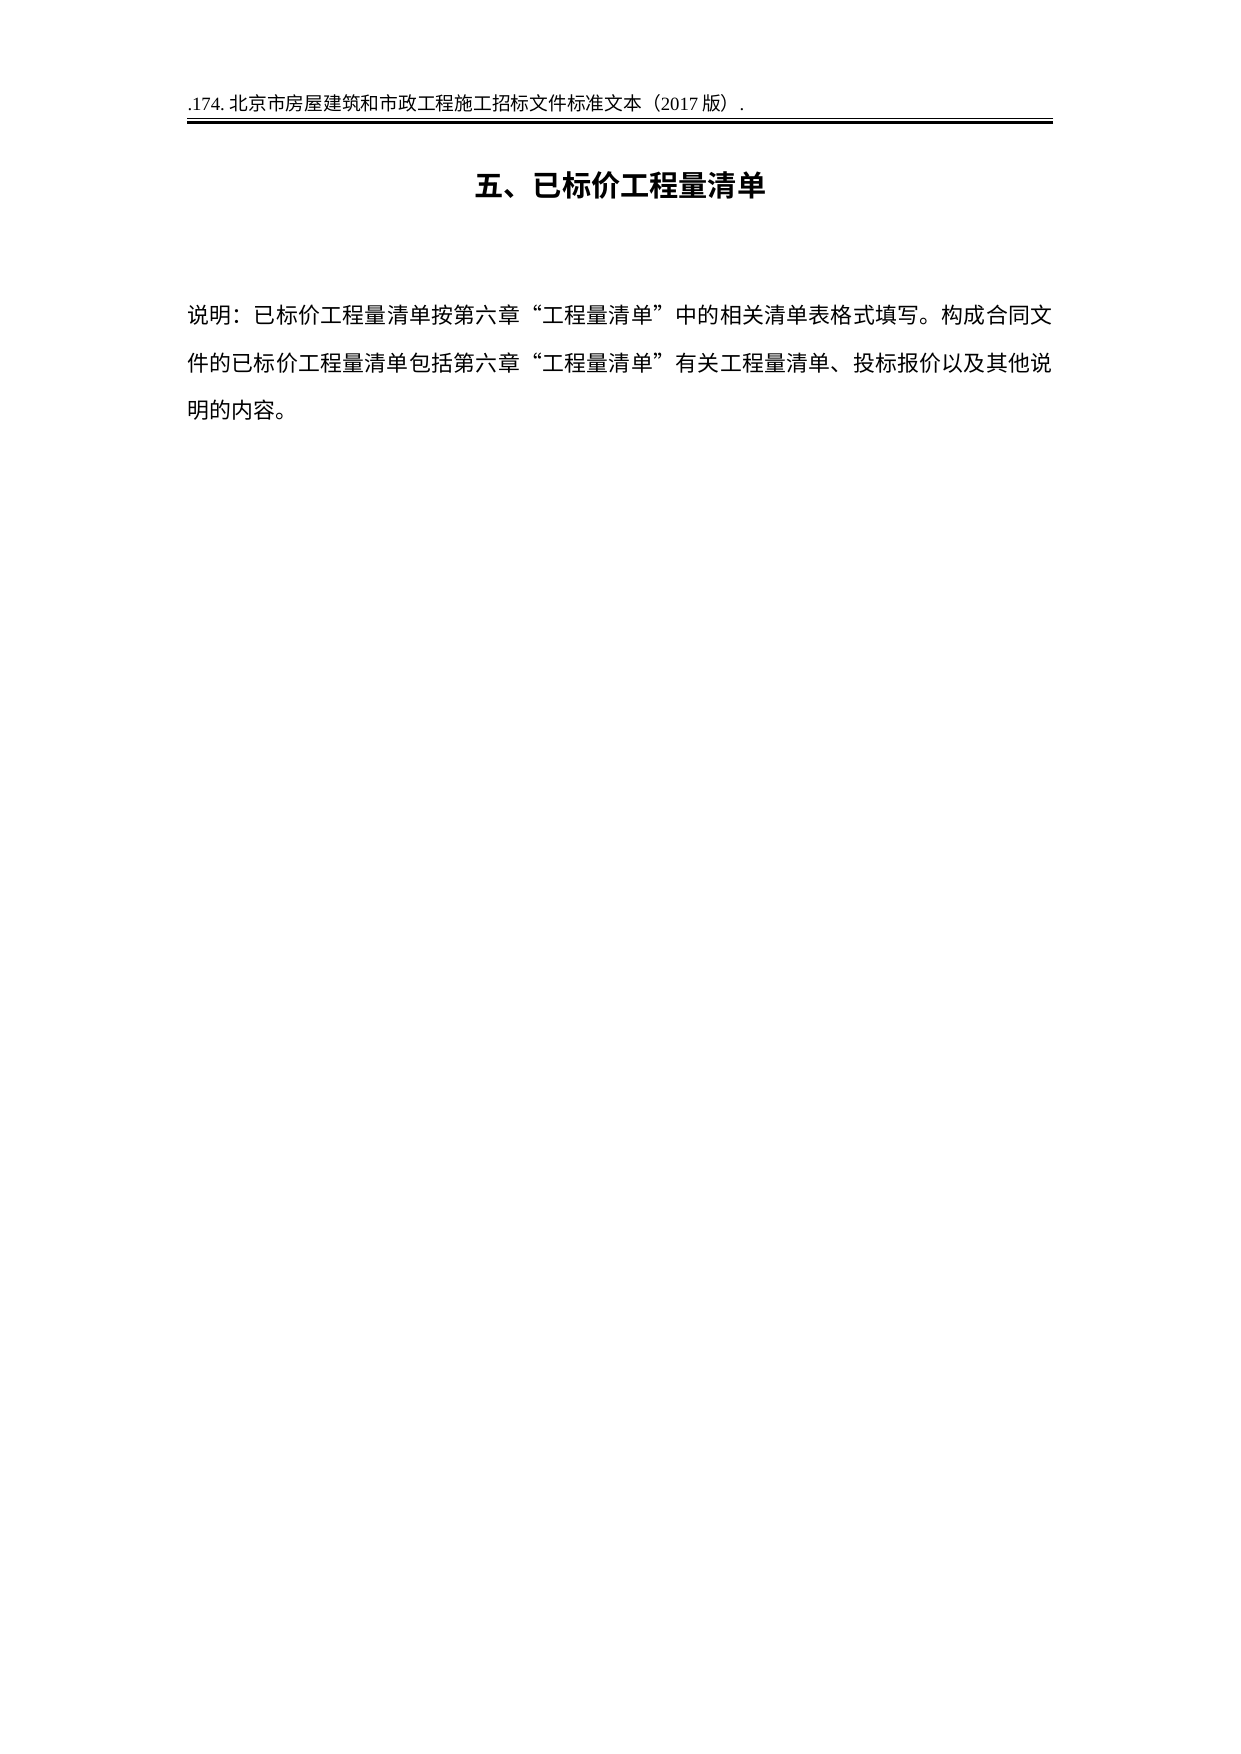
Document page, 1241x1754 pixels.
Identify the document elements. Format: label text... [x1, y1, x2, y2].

text 说明：已标价工程量清单按第六章“工程量清单”中的相关清单表格式填写。构成合同文件的已标价工程量清单包括第六章“工程量清单”有关工程量清单、投标报价以及其他说明的内容。 [187, 298, 1053, 425]
text 五、已标价工程量清单 [187, 162, 1053, 205]
